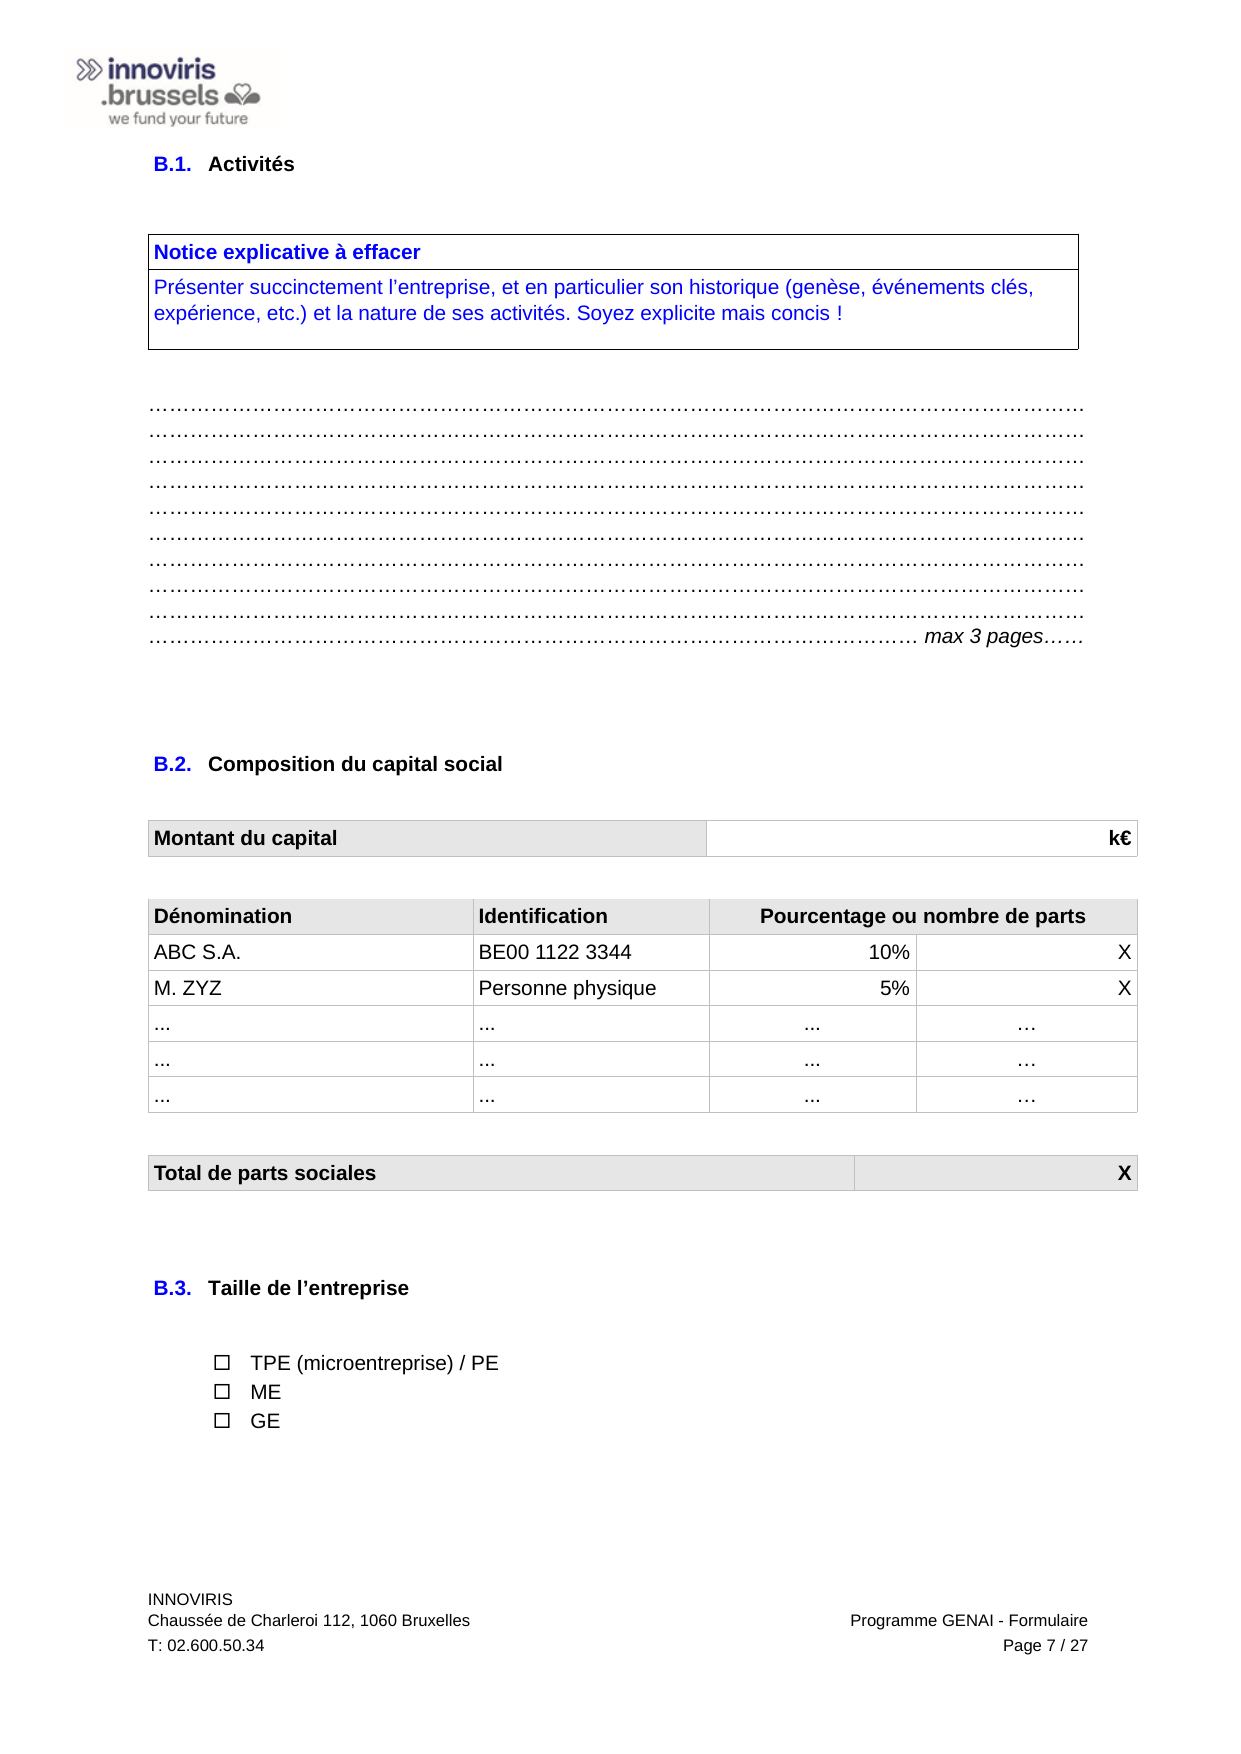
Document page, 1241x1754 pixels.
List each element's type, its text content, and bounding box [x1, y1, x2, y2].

list TPE (microentreprise) / PE [213, 1351, 1092, 1375]
table_cell Personne physique [474, 971, 709, 1005]
table_header k€ [707, 821, 1137, 856]
table_header Dénomination [149, 899, 473, 934]
table_cell ... [474, 1042, 709, 1076]
table_cell X [917, 935, 1137, 969]
table_header Identification [474, 899, 709, 934]
table_cell … [917, 1042, 1137, 1076]
table_cell ... [710, 1006, 916, 1041]
table_header Pourcentage ou nombre de parts [710, 899, 1137, 934]
table_cell ... [474, 1006, 709, 1041]
table_cell … [917, 1006, 1137, 1041]
table_cell 10% [710, 935, 916, 969]
table_cell BE00 1122 3344 [474, 935, 709, 969]
table_cell X [917, 971, 1137, 1005]
table_cell ... [149, 1042, 473, 1076]
table_cell ... [710, 1077, 916, 1112]
table_header X [855, 1156, 1137, 1190]
table_cell ... [149, 1006, 473, 1041]
table_cell ... [149, 1077, 473, 1112]
text ………………………………………………………………………………………………………………………………………………………………………………………………………………………………………………………………………………………………………………………………………………………………………………………………………………………………………………………………………………………………………………………………………………………………………………………………………………………………………………………………………………………………………………………………………………………………………………………………………………………………………………………………………………………………………………………………………………………………………………………………………………………………………………………………………………………………………………………………………………………………………………………………………………………… max 3 pages…… [148, 392, 1092, 648]
list GE [213, 1409, 1092, 1433]
subtitle Activités [148, 152, 1092, 202]
table_cell Présenter succinctement l’entreprise, et en particulier son historique (genèse, événements clés, expérience, etc.) et la nature de ses activités. Soyez explicite mais concis ! [149, 270, 1078, 349]
table_header Notice explicative à effacer [149, 235, 1078, 269]
table_cell M. ZYZ [149, 971, 473, 1005]
picture [65, 47, 282, 147]
table_header Total de parts sociales [149, 1156, 854, 1190]
subtitle Taille de l’entreprise [148, 1276, 1092, 1325]
table_cell … [917, 1077, 1137, 1112]
table_cell 5% [710, 971, 916, 1005]
table_header Montant du capital [149, 821, 706, 856]
table_cell ... [710, 1042, 916, 1076]
table_cell ABC S.A. [149, 935, 473, 969]
table_cell ... [474, 1077, 709, 1112]
list ME [213, 1380, 1092, 1404]
subtitle Composition du capital social [148, 752, 1092, 776]
